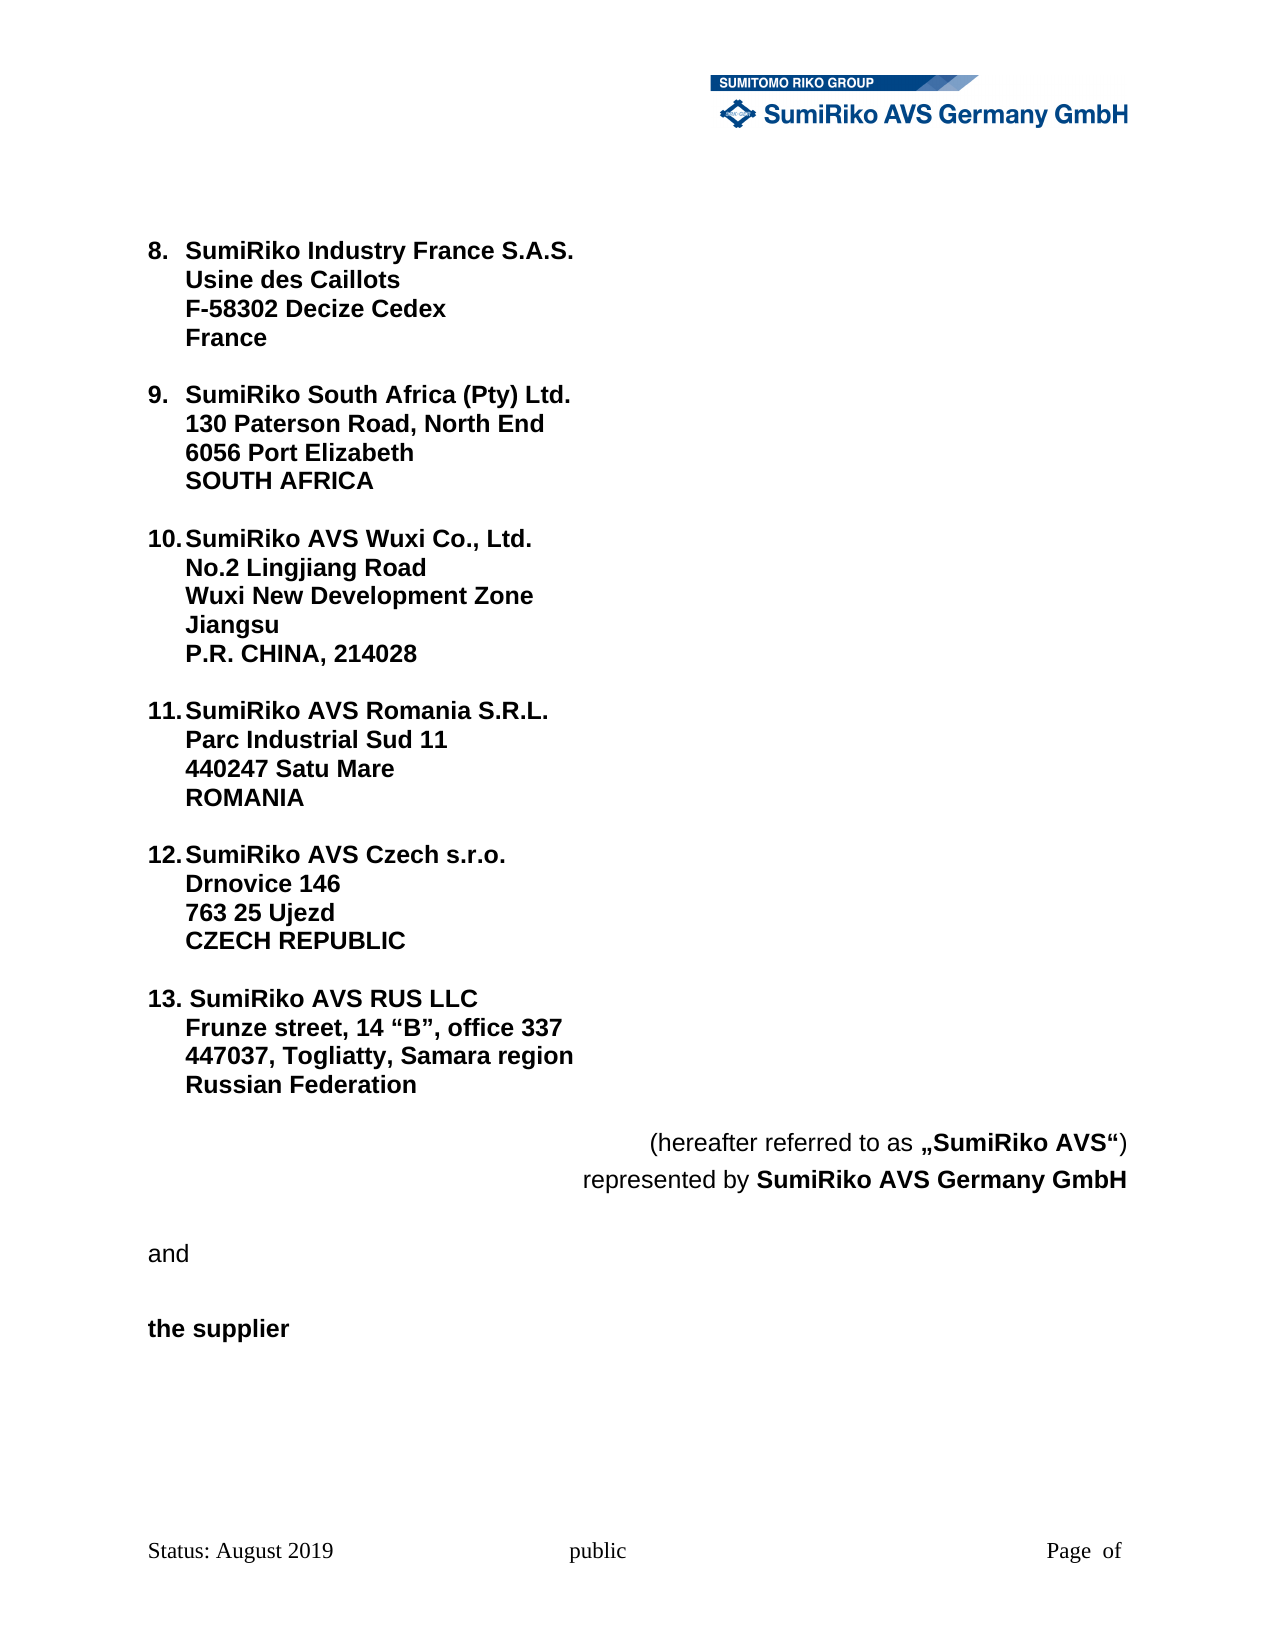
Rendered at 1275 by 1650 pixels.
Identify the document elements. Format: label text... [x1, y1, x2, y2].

text Frunze street, 14 “B”, office 337 [185, 1012, 1127, 1041]
text P.R. CHINA, 214028 [148, 639, 1127, 667]
text 130 Paterson Road, North End [148, 409, 1127, 437]
text Drnovice 146 [148, 869, 1127, 897]
text 6056 Port Elizabeth [148, 437, 1127, 466]
list SumiRiko Industry France S.A.S. [148, 236, 1127, 265]
text 440247 Satu Mare [148, 754, 1127, 782]
text Usine des Caillots [148, 265, 1127, 294]
text 13. SumiRiko AVS RUS LLC [148, 984, 1127, 1012]
text Jiangsu [185, 610, 1127, 639]
text Parc Industrial Sud 11 [148, 725, 1127, 754]
text and [148, 1239, 1127, 1268]
list SumiRiko AVS Romania S.R.L. [148, 696, 1127, 725]
text the supplier [148, 1314, 1127, 1343]
list SumiRiko AVS Wuxi Co., Ltd. [148, 524, 1127, 552]
text 763 25 Ujezd [148, 897, 1127, 926]
text CZECH Republic [148, 926, 1127, 955]
text 447037, Togliatty, Samara region [185, 1041, 1127, 1070]
text ROMANIA [148, 782, 1127, 811]
picture [710, 75, 1128, 128]
text F-58302 Decize Cedex [148, 294, 1127, 322]
text (hereafter referred to as „SumiRiko AVS“) [148, 1127, 1127, 1156]
text France [148, 322, 1127, 351]
text represented by SumiRiko AVS Germany GmbH [148, 1165, 1127, 1193]
text Russian Federation [185, 1070, 1127, 1099]
list SumiRiko AVS Czech s.r.o. [148, 840, 1127, 869]
list SumiRiko South Africa (Pty) Ltd. [148, 380, 1127, 409]
text No.2 Lingjiang Road [185, 552, 1127, 581]
text Wuxi New Development Zone [185, 581, 1127, 610]
text SOUTH AFRICA [148, 466, 1127, 495]
